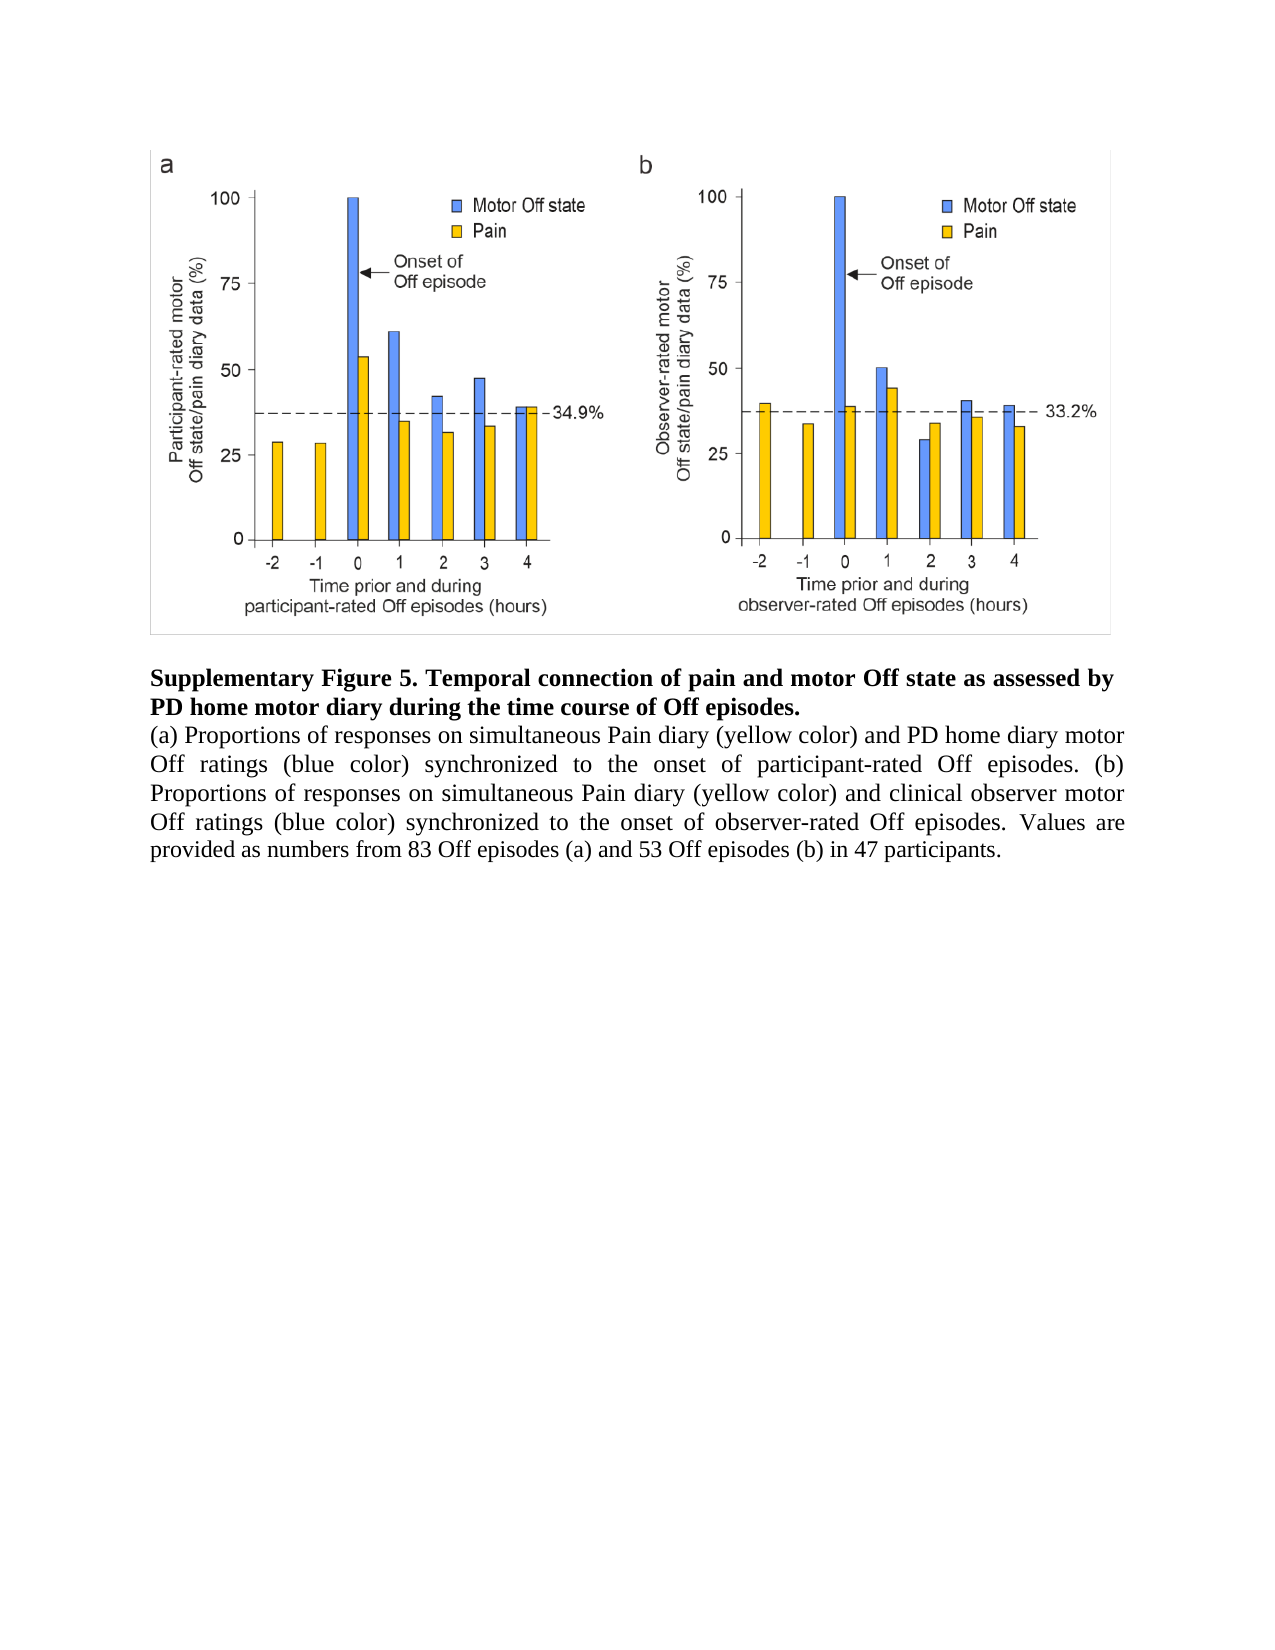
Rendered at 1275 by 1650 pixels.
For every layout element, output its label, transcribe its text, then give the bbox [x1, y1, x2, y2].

picture [150, 150, 1111, 635]
text Supplementary Figure 5. Temporal connection of pain and motor Off state as assessed by PD home motor diary during the time course of Off episodes. [150, 663, 1116, 721]
text (a) Proportions of responses on simultaneous Pain diary (yellow color) and PD home diary motor Off ratings (blue color) synchronized to the onset of participant-rated Off episodes. (b) Proportions of responses on simultaneous Pain diary (yellow color) and clinical observer motor Off ratings (blue color) synchronized to the onset of observer-rated Off episodes. Values are provided as numbers from 83 Off episodes (a) and 53 Off episodes (b) in 47 participants. [150, 721, 1125, 863]
